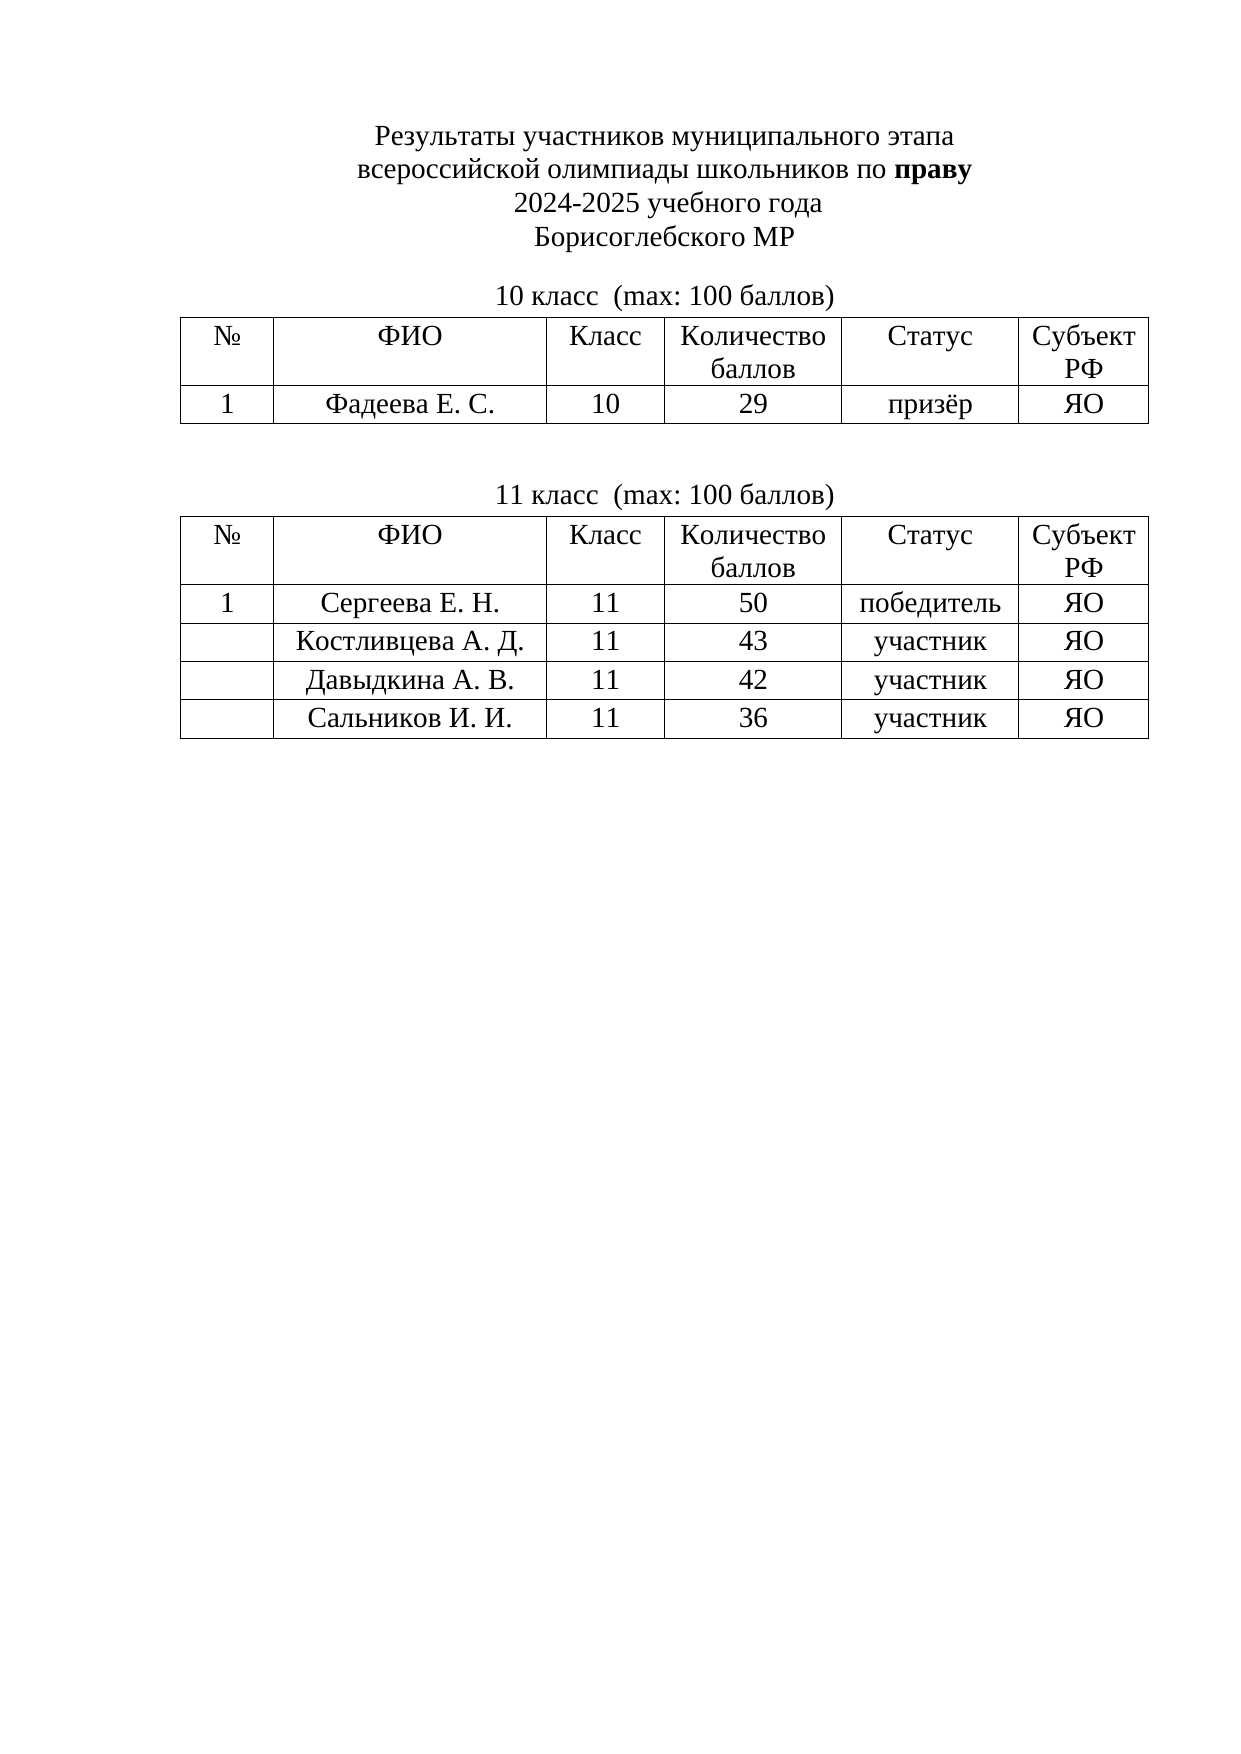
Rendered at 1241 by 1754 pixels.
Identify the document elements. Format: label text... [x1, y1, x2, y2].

table_cell 42 [665, 662, 841, 699]
table_header ФИО [274, 318, 546, 385]
table_cell [181, 662, 273, 699]
table_cell участник [842, 662, 1018, 699]
table_cell участник [842, 624, 1018, 661]
table_cell призёр [842, 386, 1018, 423]
table_cell Сальников И. И. [274, 700, 546, 738]
table_header Статус [842, 318, 1018, 385]
table_cell 43 [665, 624, 841, 661]
table_cell Фадеева Е. С. [274, 386, 546, 423]
table_cell 11 [547, 662, 664, 699]
table_cell ЯО [1019, 662, 1148, 699]
table_cell ЯО [1019, 700, 1148, 738]
table_cell 10 [547, 386, 664, 423]
table_header Класс [547, 318, 664, 385]
table_cell [181, 700, 273, 738]
table_header № [181, 318, 273, 385]
text Борисоглебского МР [177, 219, 1152, 252]
table_cell ЯО [1019, 624, 1148, 661]
text всероссийской олимпиады школьников по праву [177, 152, 1152, 185]
table_header Субъект РФ [1019, 318, 1148, 385]
table_cell 1 [181, 386, 273, 423]
table_cell 36 [665, 700, 841, 738]
text 11 класс (max: 100 баллов) [177, 477, 1152, 511]
table_cell Давыдкина А. В. [274, 662, 546, 699]
text 2024-2025 учебного года [177, 185, 1152, 219]
text Результаты участников муниципального этапа [177, 118, 1152, 152]
table_cell 29 [665, 386, 841, 423]
table_cell Костливцева А. Д. [274, 624, 546, 661]
table_header Количество баллов [665, 517, 841, 584]
table_cell 11 [547, 700, 664, 738]
table_header Класс [547, 517, 664, 584]
table_cell Сергеева Е. Н. [274, 585, 546, 622]
table_header Субъект РФ [1019, 517, 1148, 584]
table_cell 1 [181, 585, 273, 622]
table_header ФИО [274, 517, 546, 584]
table_cell ЯО [1019, 585, 1148, 622]
table_cell участник [842, 700, 1018, 738]
table_cell 11 [547, 624, 664, 661]
table_cell [181, 624, 273, 661]
table_header Количество баллов [665, 318, 841, 385]
table_cell 11 [547, 585, 664, 622]
table_header Статус [842, 517, 1018, 584]
table_cell ЯО [1019, 386, 1148, 423]
text 10 класс (max: 100 баллов) [177, 278, 1152, 312]
table_cell победитель [842, 585, 1018, 622]
table_header № [181, 517, 273, 584]
table_cell 50 [665, 585, 841, 622]
